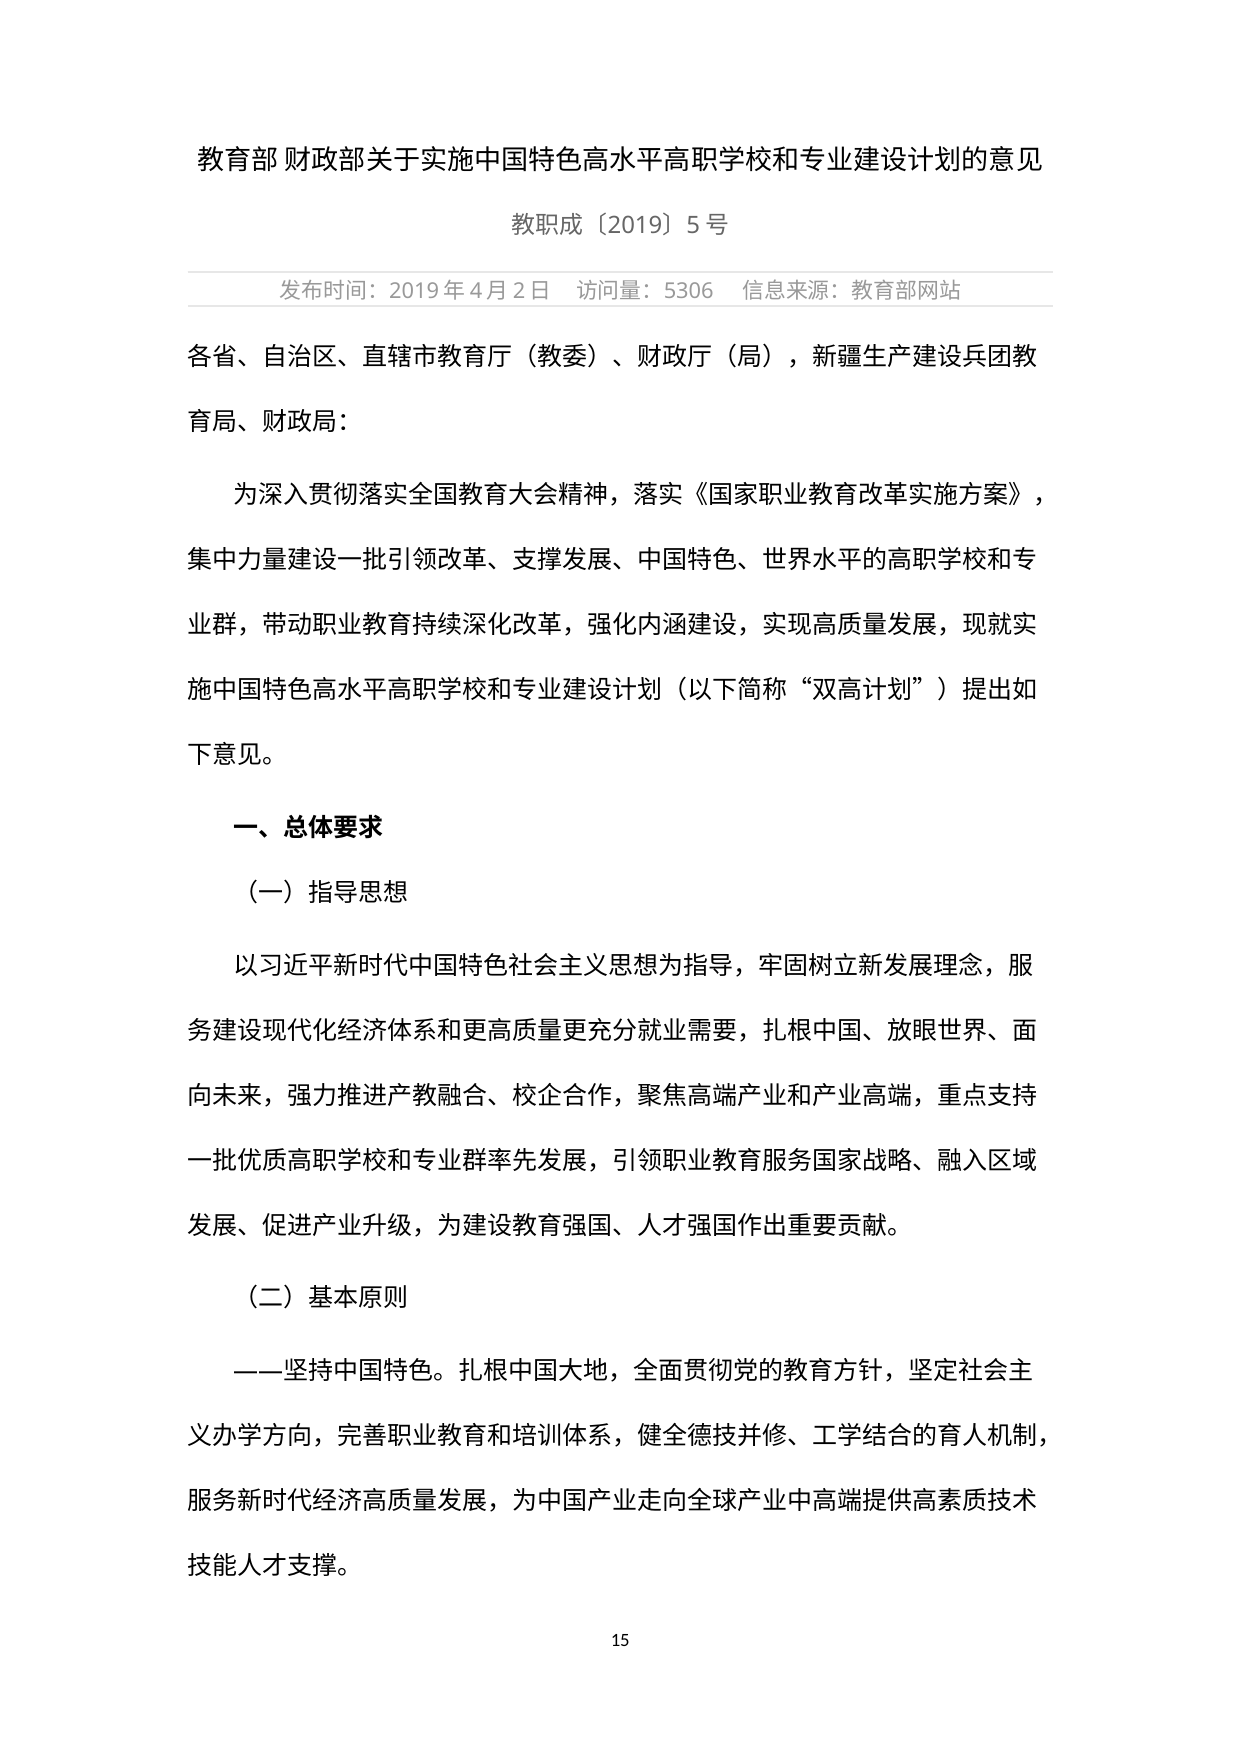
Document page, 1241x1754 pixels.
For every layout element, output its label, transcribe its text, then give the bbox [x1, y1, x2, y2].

text 各省、自治区、直辖市教育厅（教委）、财政厅（局），新疆生产建设兵团教育局、财政局： [187, 322, 1053, 452]
text 一、总体要求 [187, 793, 1053, 858]
text ——坚持中国特色。扎根中国大地，全面贯彻党的教育方针，坚定社会主义办学方向，完善职业教育和培训体系，健全德技并修、工学结合的育人机制，服务新时代经济高质量发展，为中国产业走向全球产业中高端提供高素质技术技能人才支撑。 [187, 1336, 1053, 1596]
text （二）基本原则 [187, 1263, 1053, 1328]
text 教职成〔2019〕5号 [187, 190, 1053, 255]
text 以习近平新时代中国特色社会主义思想为指导，牢固树立新发展理念，服务建设现代化经济体系和更高质量更充分就业需要，扎根中国、放眼世界、面向未来，强力推进产教融合、校企合作，聚焦高端产业和产业高端，重点支持一批优质高职学校和专业群率先发展，引领职业教育服务国家战略、融入区域发展、促进产业升级，为建设教育强国、人才强国作出重要贡献。 [187, 931, 1053, 1256]
text 为深入贯彻落实全国教育大会精神，落实《国家职业教育改革实施方案》，集中力量建设一批引领改革、支撑发展、中国特色、世界水平的高职学校和专业群，带动职业教育持续深化改革，强化内涵建设，实现高质量发展，现就实施中国特色高水平高职学校和专业建设计划（以下简称“双高计划”）提出如下意见。 [187, 460, 1053, 785]
text 发布时间：2019年4月2日 访问量：5306 信息来源：教育部网站 [187, 272, 1053, 307]
text （一）指导思想 [187, 858, 1053, 923]
text 教育部 财政部关于实施中国特色高水平高职学校和专业建设计划的意见 [187, 125, 1053, 190]
